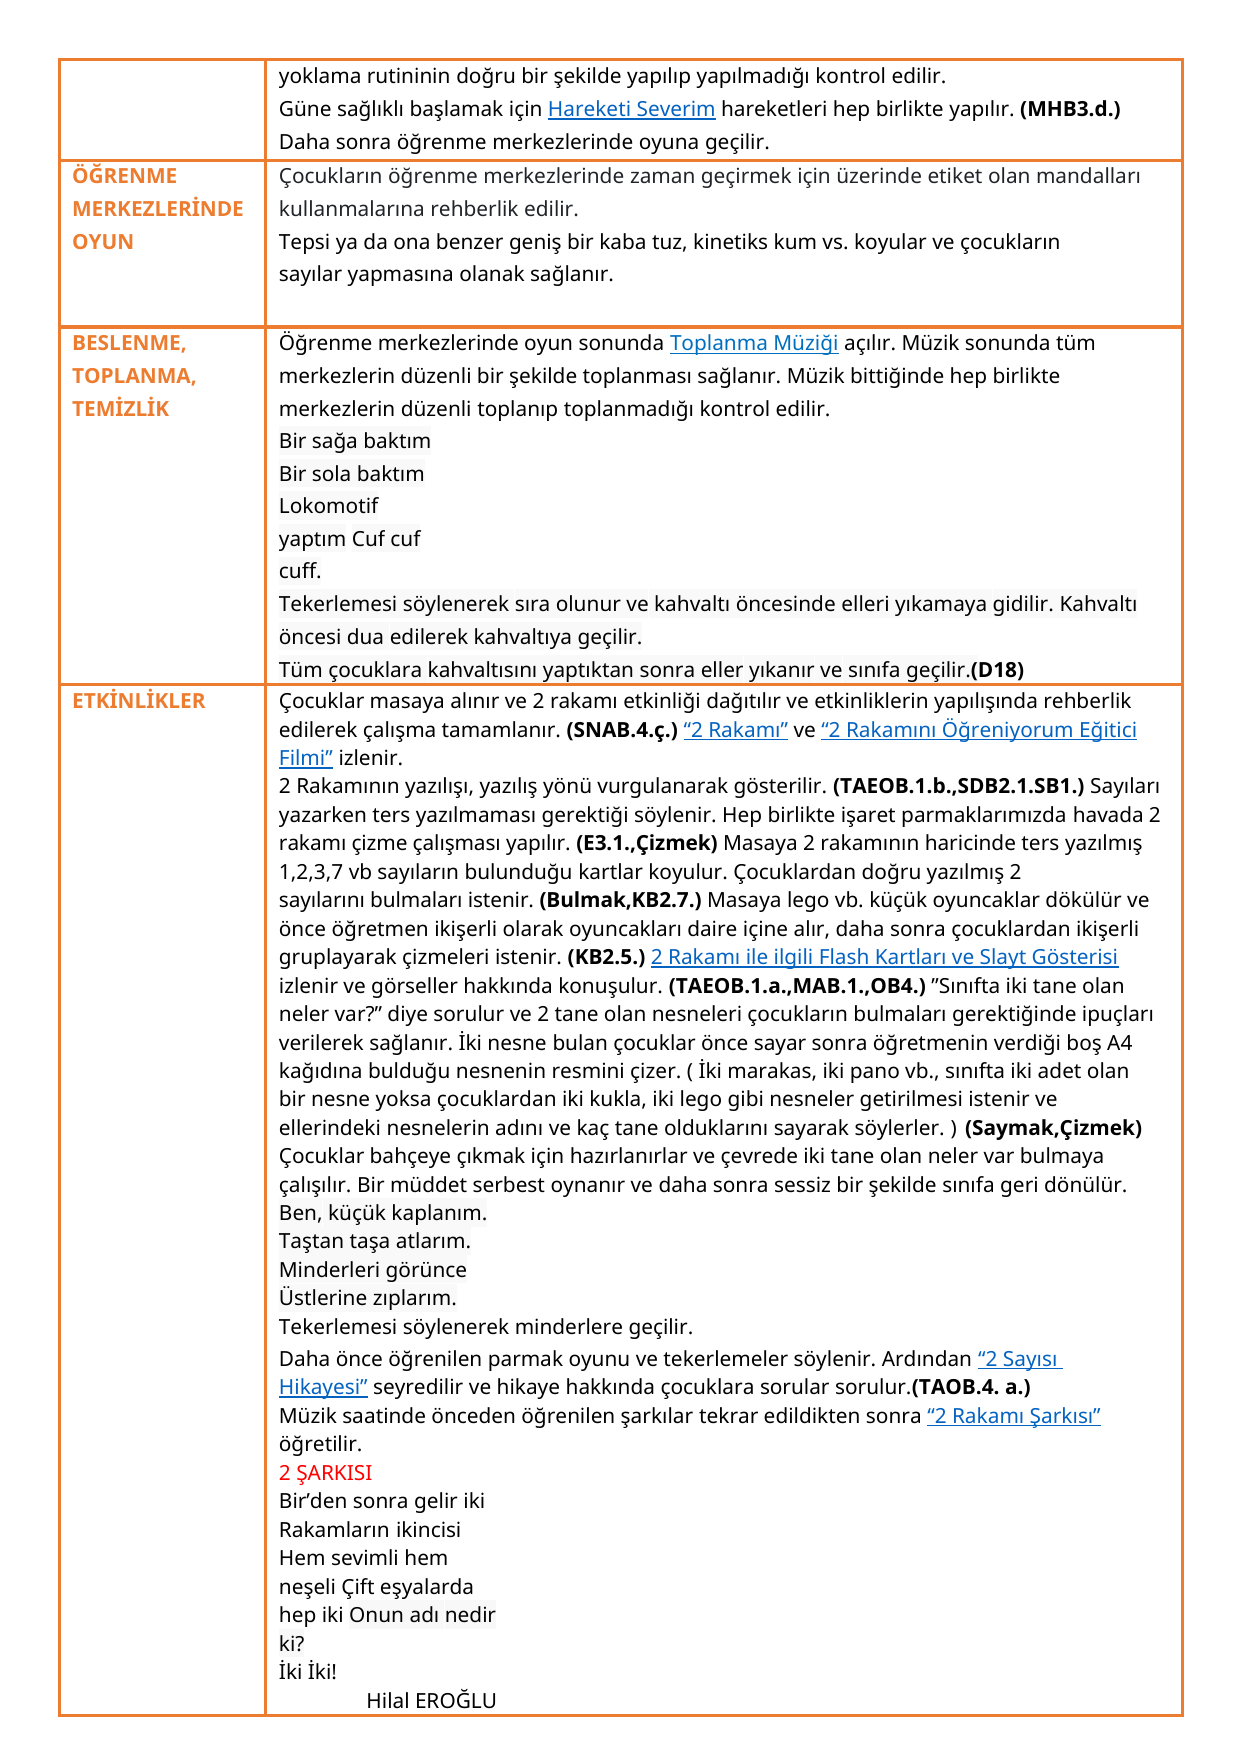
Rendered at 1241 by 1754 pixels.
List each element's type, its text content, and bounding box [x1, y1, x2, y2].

table_cell BESLENME, TOPLANMA, TEMİZLİK [61, 329, 264, 683]
table_cell Çocuklar masaya alınır ve 2 rakamı etkinliği dağıtılır ve etkinliklerin yapılışında rehberlik edilerek çalışma tamamlanır. (SNAB.4.ç.) “2 Rakamı” ve “2 Rakamını Öğreniyorum Eğitici Filmi” izlenir. 2 Rakamının yazılışı, yazılış yönü vurgulanarak gösterilir. (TAEOB.1.b.,SDB2.1.SB1.) Sayıları yazarken ters yazılmaması gerektiği söylenir. Hep birlikte işaret parmaklarımızda havada 2 rakamı çizme çalışması yapılır. (E3.1.,Çizmek) Masaya 2 rakamının haricinde ters yazılmış 1,2,3,7 vb sayıların bulunduğu kartlar koyulur. Çocuklardan doğru yazılmış 2 sayılarını bulmaları istenir. (Bulmak,KB2.7.) Masaya lego vb. küçük oyuncaklar dökülür ve önce öğretmen ikişerli olarak oyuncakları daire içine alır, daha sonra çocuklardan ikişerli gruplayarak çizmeleri istenir. (KB2.5.) 2 Rakamı ile ilgili Flash Kartları ve Slayt Gösterisi izlenir ve görseller hakkında konuşulur. (TAEOB.1.a.,MAB.1.,OB4.) ”Sınıfta iki tane olan neler var?” diye sorulur ve 2 tane olan nesneleri çocukların bulmaları gerektiğinde ipuçları verilerek sağlanır. İki nesne bulan çocuklar önce sayar sonra öğretmenin verdiği boş A4 kağıdına bulduğu nesnenin resmini çizer. ( İki marakas, iki pano vb., sınıfta iki adet olan bir nesne yoksa çocuklardan iki kukla, iki lego gibi nesneler getirilmesi istenir ve ellerindeki nesnelerin adını ve kaç tane olduklarını sayarak söylerler. ) (Saymak,Çizmek) Çocuklar bahçeye çıkmak için hazırlanırlar ve çevrede iki tane olan neler var bulmaya çalışılır. Bir müddet serbest oynanır ve daha sonra sessiz bir şekilde sınıfa geri dönülür. Ben, küçük kaplanım. Taştan taşa atlarım. Minderleri görünce Üstlerine zıplarım. Tekerlemesi söylenerek minderlere geçilir. Daha önce öğrenilen parmak oyunu ve tekerlemeler söylenir. Ardından “2 Sayısı Hikayesi” seyredilir ve hikaye hakkında çocuklara sorular sorulur.(TAOB.4. a.) Müzik saatinde önceden öğrenilen şarkılar tekrar edildikten sonra “2 Rakamı Şarkısı” öğretilir. 2 ŞARKISI Bir’den sonra gelir iki Rakamların ikincisi Hem sevimli hem neşeli Çift eşyalarda hep iki Onun adı nedir ki? İki İki! Hilal EROĞLU [267, 686, 1181, 1714]
table_cell ÖĞRENME MERKEZLERİNDE OYUN [61, 162, 264, 325]
table_header [61, 61, 264, 158]
table_cell Çocukların öğrenme merkezlerinde zaman geçirmek için üzerinde etiket olan mandalları kullanmalarına rehberlik edilir. Tepsi ya da ona benzer geniş bir kaba tuz, kinetiks kum vs. koyular ve çocukların sayılar yapmasına olanak sağlanır. [267, 162, 1181, 325]
table_cell Öğrenme merkezlerinde oyun sonunda Toplanma Müziği açılır. Müzik sonunda tüm merkezlerin düzenli bir şekilde toplanması sağlanır. Müzik bittiğinde hep birlikte merkezlerin düzenli toplanıp toplanmadığı kontrol edilir. Bir sağa baktım Bir sola baktım Lokomotif yaptım Cuf cuf cuff. Tekerlemesi söylenerek sıra olunur ve kahvaltı öncesinde elleri yıkamaya gidilir. Kahvaltı öncesi dua edilerek kahvaltıya geçilir. Tüm çocuklara kahvaltısını yaptıktan sonra eller yıkanır ve sınıfa geçilir.(D18) [267, 329, 1181, 683]
table_header yoklama rutininin doğru bir şekilde yapılıp yapılmadığı kontrol edilir. Güne sağlıklı başlamak için Hareketi Severim hareketleri hep birlikte yapılır. (MHB3.d.) Daha sonra öğrenme merkezlerinde oyuna geçilir. [267, 61, 1181, 158]
table_cell ETKİNLİKLER [61, 686, 264, 1714]
